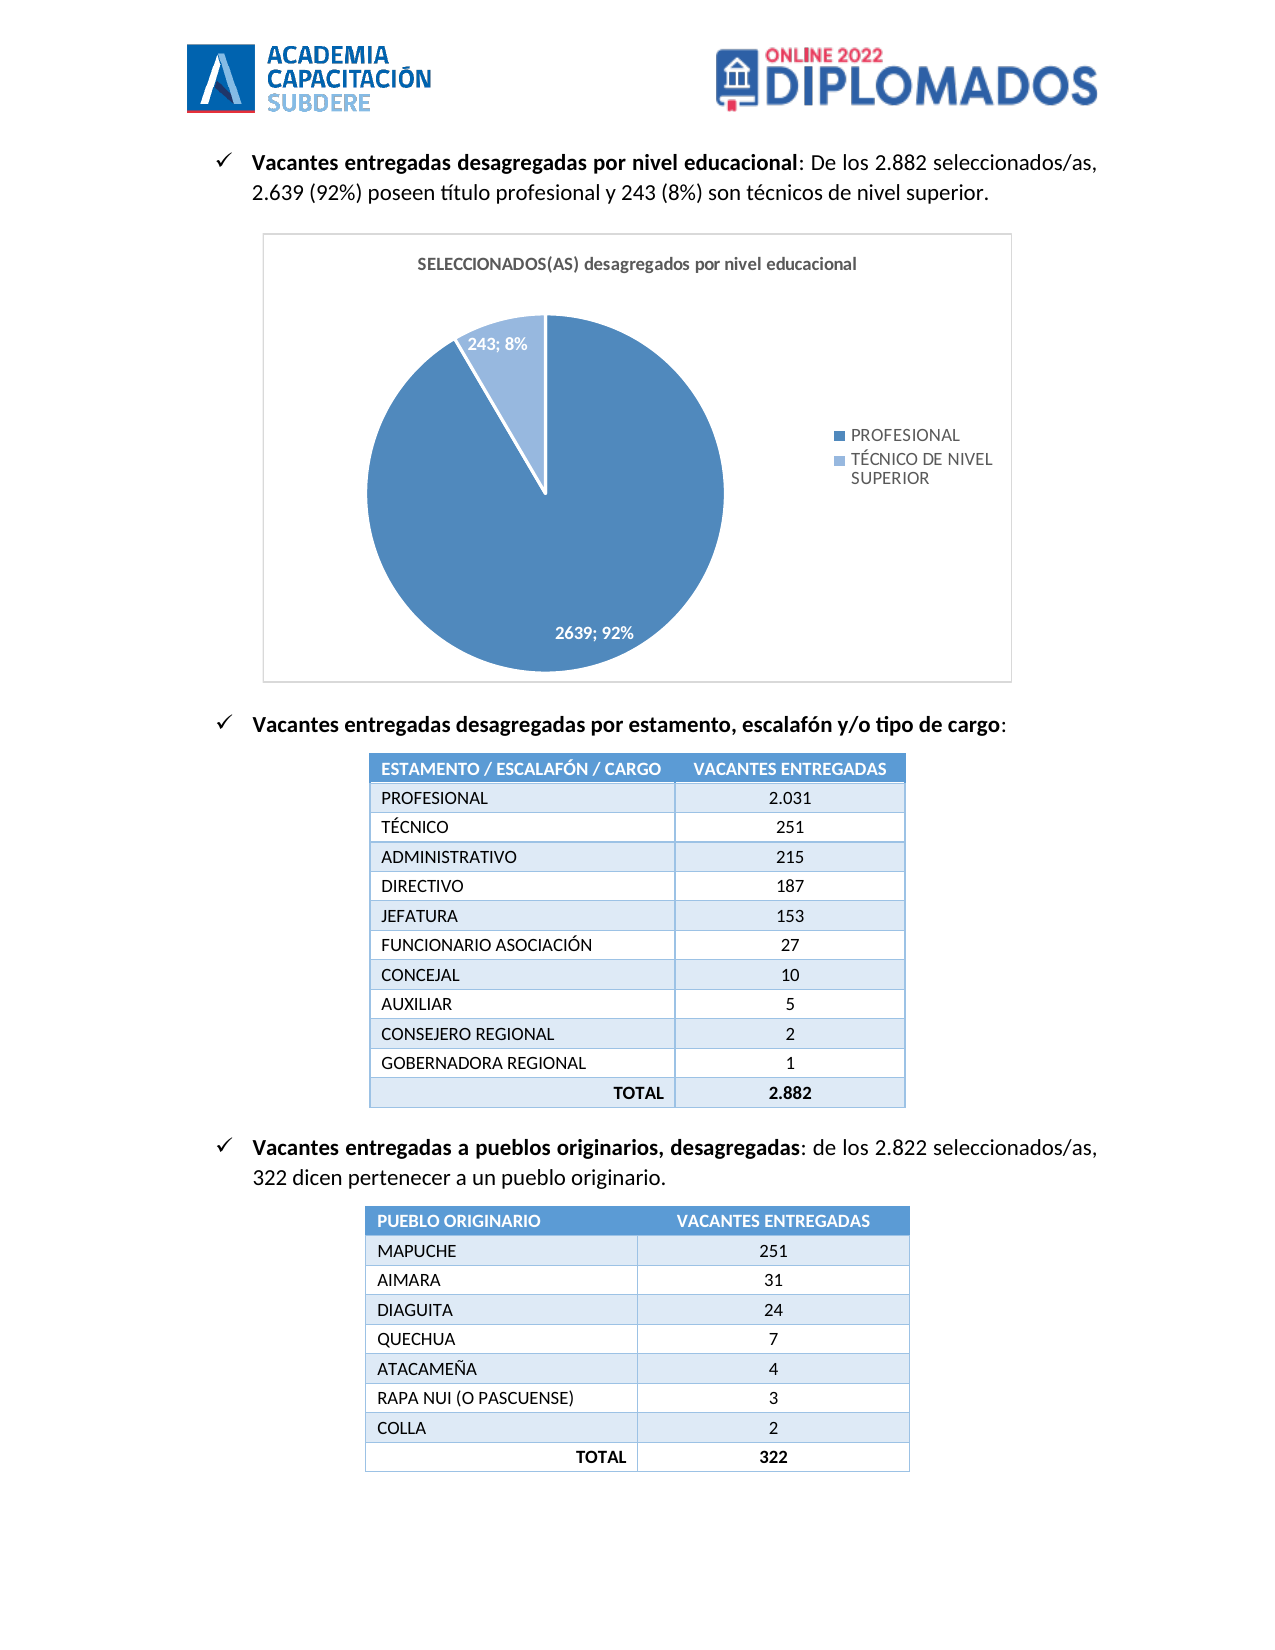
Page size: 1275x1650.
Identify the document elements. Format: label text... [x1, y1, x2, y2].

table_cell 153 [676, 901, 904, 930]
list Vacantes entregadas desagregadas por nivel educacional: De los 2.882 seleccionados/as, 2.639 (92%) poseen título profesional y 243 (8%) son técnicos de nivel superior. [214, 148, 1098, 206]
table_cell 2.031 [676, 784, 904, 812]
table_header VACANTES ENTREGADAS [638, 1207, 909, 1235]
table_cell CONSEJERO REGIONAL [371, 1019, 674, 1048]
table_cell AUXILIAR [371, 990, 674, 1018]
table_cell FUNCIONARIO ASOCIACIÓN [371, 931, 674, 959]
table_cell ATACAMEÑA [366, 1354, 637, 1383]
table_cell PROFESIONAL [371, 784, 674, 812]
table_cell 3 [638, 1384, 909, 1412]
table_header ESTAMENTO / ESCALAFÓN / CARGO [371, 754, 674, 782]
table_cell 322 [638, 1443, 909, 1471]
table_cell COLLA [366, 1413, 637, 1442]
list Vacantes entregadas a pueblos originarios, desagregadas: de los 2.822 seleccionados/as, 322 dicen pertenecer a un pueblo originario. [215, 1133, 1098, 1191]
table_cell ADMINISTRATIVO [371, 843, 674, 871]
table_cell 251 [638, 1236, 909, 1265]
table_cell 2 [676, 1019, 904, 1048]
table_cell 7 [638, 1325, 909, 1353]
table_cell 24 [638, 1295, 909, 1324]
table_cell QUECHUA [366, 1325, 637, 1353]
table_header VACANTES ENTREGADAS [676, 754, 904, 782]
table_cell 215 [676, 843, 904, 871]
table_cell AIMARA [366, 1266, 637, 1294]
table_cell 27 [676, 931, 904, 959]
table_cell 10 [676, 960, 904, 989]
table_cell 187 [676, 872, 904, 900]
table_cell GOBERNADORA REGIONAL [371, 1049, 674, 1077]
table_cell 1 [676, 1049, 904, 1077]
table_cell TOTAL [366, 1443, 637, 1471]
table_cell 2 [638, 1413, 909, 1442]
table_cell JEFATURA [371, 901, 674, 930]
list Vacantes entregadas desagregadas por estamento, escalafón y/o tipo de cargo: [215, 710, 1098, 738]
table_header PUEBLO ORIGINARIO [366, 1207, 637, 1235]
table_cell 2.882 [676, 1078, 904, 1107]
table_cell MAPUCHE [366, 1236, 637, 1265]
table_cell 4 [638, 1354, 909, 1383]
table_cell DIAGUITA [366, 1295, 637, 1324]
table_cell 5 [676, 990, 904, 1018]
table_cell RAPA NUI (O PASCUENSE) [366, 1384, 637, 1412]
picture [177, 26, 440, 131]
table_cell 251 [676, 813, 904, 841]
table_cell 31 [638, 1266, 909, 1294]
table_cell CONCEJAL [371, 960, 674, 989]
table_cell TÉCNICO [371, 813, 674, 841]
table_cell DIRECTIVO [371, 872, 674, 900]
table_cell TOTAL [371, 1078, 674, 1107]
